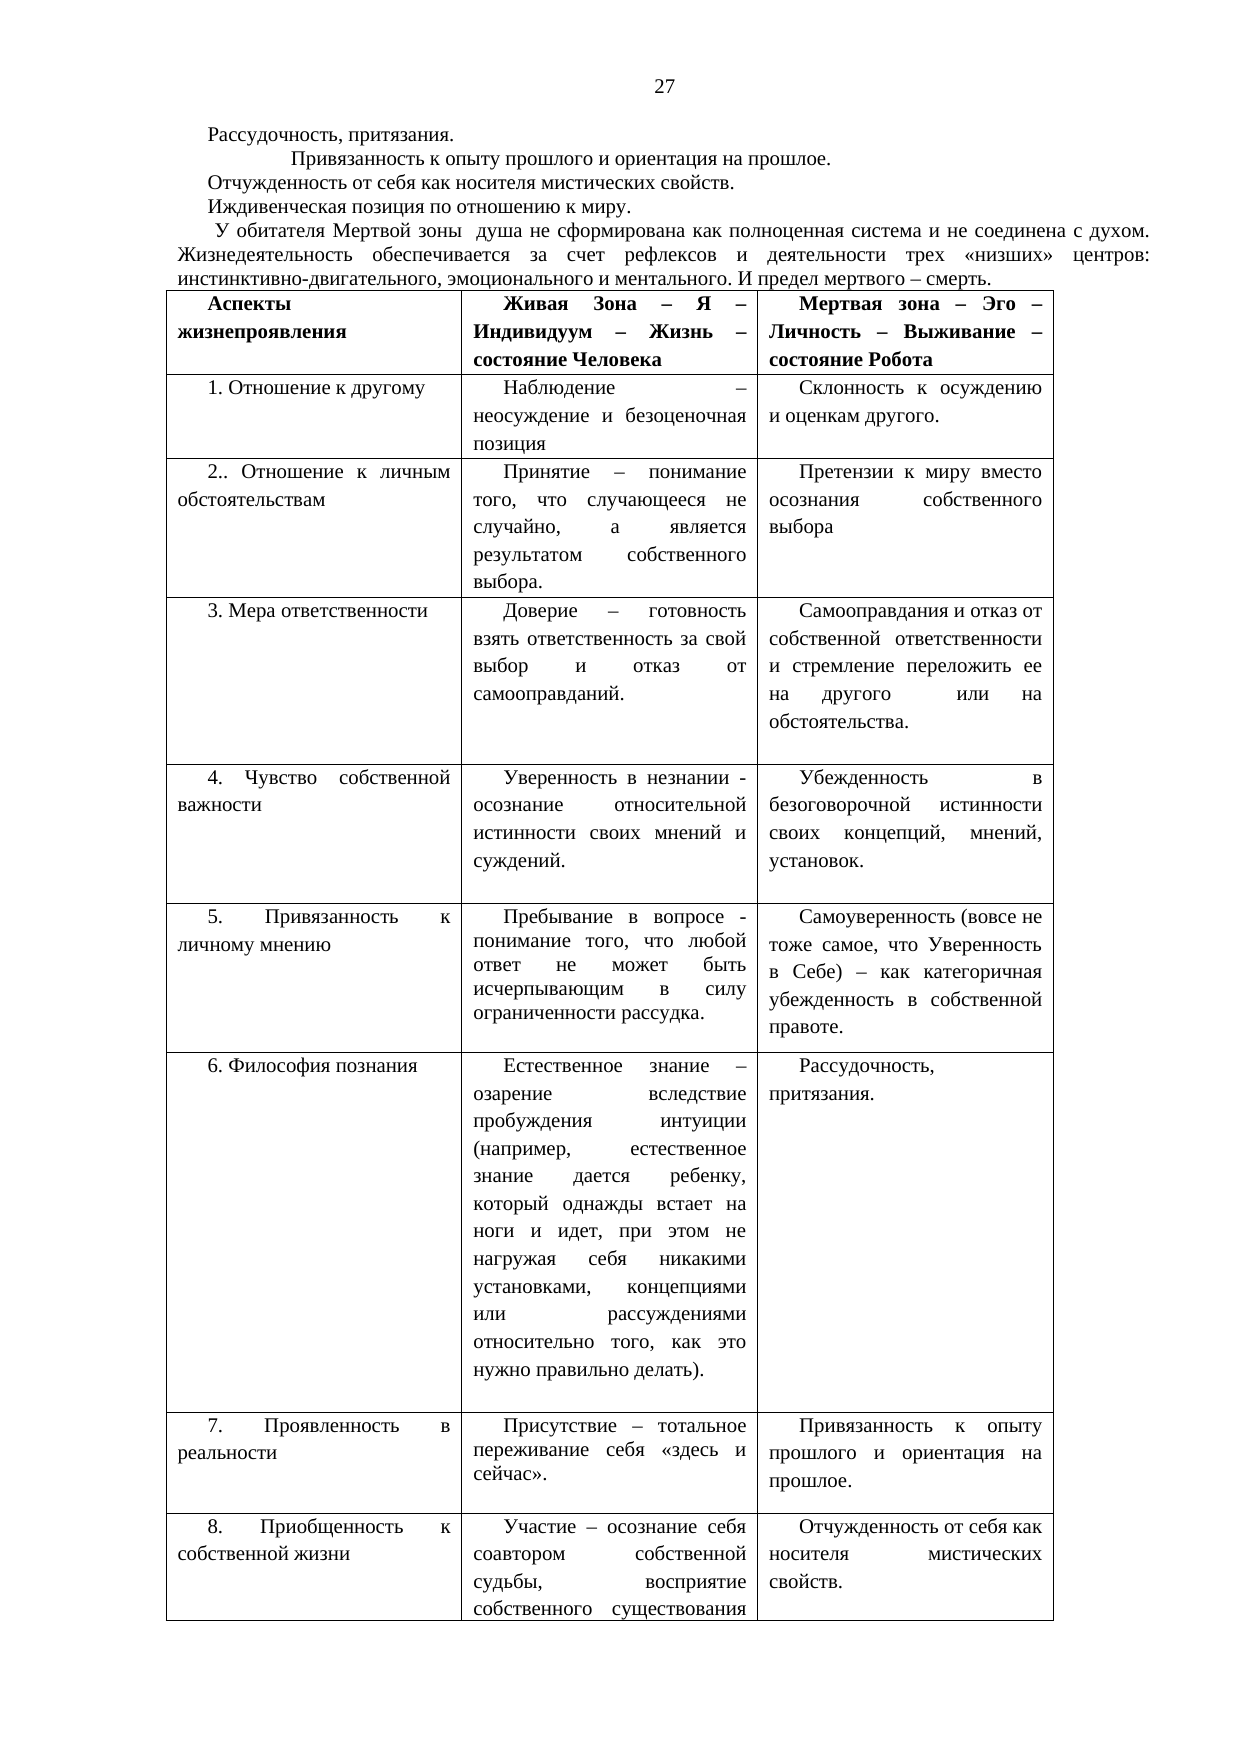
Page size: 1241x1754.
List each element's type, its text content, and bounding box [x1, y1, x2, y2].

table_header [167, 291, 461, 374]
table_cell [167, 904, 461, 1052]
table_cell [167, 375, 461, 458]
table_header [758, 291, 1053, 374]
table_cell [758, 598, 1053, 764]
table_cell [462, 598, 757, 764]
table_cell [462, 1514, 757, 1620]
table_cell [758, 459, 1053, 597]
text Иждивенческая позиция по отношению к миру. [177, 194, 1152, 218]
text Привязанность к опыту прошлого и ориентация на прошлое. [177, 146, 1152, 170]
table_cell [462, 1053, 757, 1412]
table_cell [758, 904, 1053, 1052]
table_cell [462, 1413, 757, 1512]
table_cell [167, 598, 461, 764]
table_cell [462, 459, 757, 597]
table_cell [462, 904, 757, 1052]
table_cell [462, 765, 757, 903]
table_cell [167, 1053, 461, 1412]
text У обитателя Мертвой зоны душа не сформирована как полноценная система и не соединена с духом. Жизнедеятельность обеспечивается за счет рефлексов и деятельности трех «низших» центров: инстинктивно-двигательного, эмоционального и ментального. И предел мертвого – смерть. [177, 218, 1152, 290]
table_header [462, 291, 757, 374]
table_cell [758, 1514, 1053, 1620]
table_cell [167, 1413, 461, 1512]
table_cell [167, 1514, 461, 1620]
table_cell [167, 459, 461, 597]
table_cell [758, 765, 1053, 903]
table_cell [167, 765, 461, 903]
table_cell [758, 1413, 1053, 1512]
text Рассудочность, притязания. [177, 122, 1152, 146]
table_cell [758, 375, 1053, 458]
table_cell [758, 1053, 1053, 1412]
text Отчужденность от себя как носителя мистических свойств. [177, 170, 1152, 194]
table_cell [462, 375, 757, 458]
